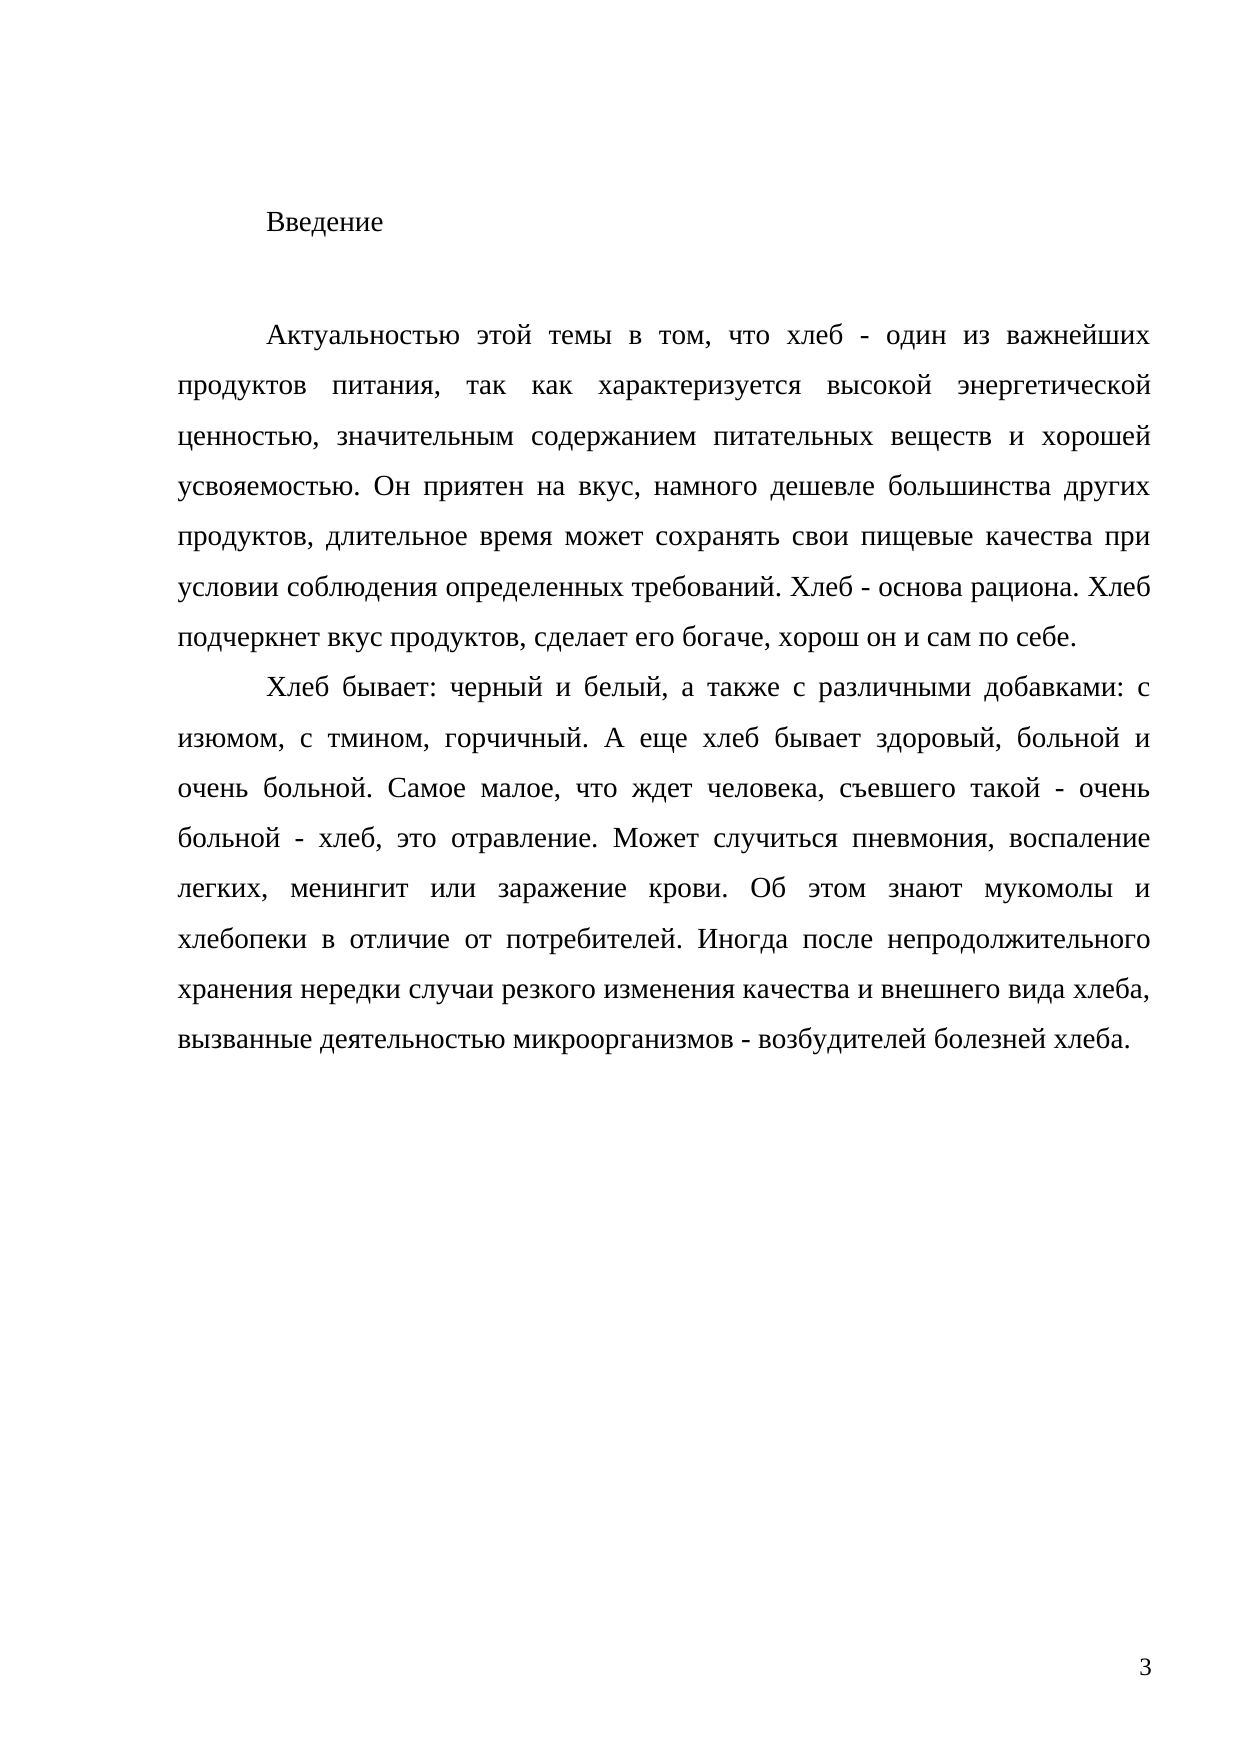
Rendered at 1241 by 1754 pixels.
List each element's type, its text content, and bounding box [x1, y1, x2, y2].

subtitle Введение [177, 204, 1152, 238]
text Актуальностью этой темы в том, что хлеб - один из важнейших продуктов питания, так как характеризуется высокой энергетической ценностью, значительным содержанием питательных веществ и хорошей усвояемостью. Он приятен на вкус, намного дешевле большинства других продуктов, длительное время может сохранять свои пищевые качества при условии соблюдения определенных требований. Хлеб - основа рациона. Хлеб подчеркнет вкус продуктов, сделает его богаче, хорош он и сам по себе. [177, 317, 1152, 653]
text Хлеб бывает: черный и белый, а также с различными добавками: с изюмом, с тмином, горчичный. А еще хлеб бывает здоровый, больной и очень больной. Самое малое, что ждет человека, съевшего такой - очень больной - хлеб, это отравление. Может случиться пневмония, воспаление легких, менингит или заражение крови. Об этом знают мукомолы и хлебопеки в отличие от потребителей. Иногда после непродолжительного хранения нередки случаи резкого изменения качества и внешнего вида хлеба, вызванные деятельностью микроорганизмов - возбудителей болезней хлеба. [177, 669, 1152, 1055]
